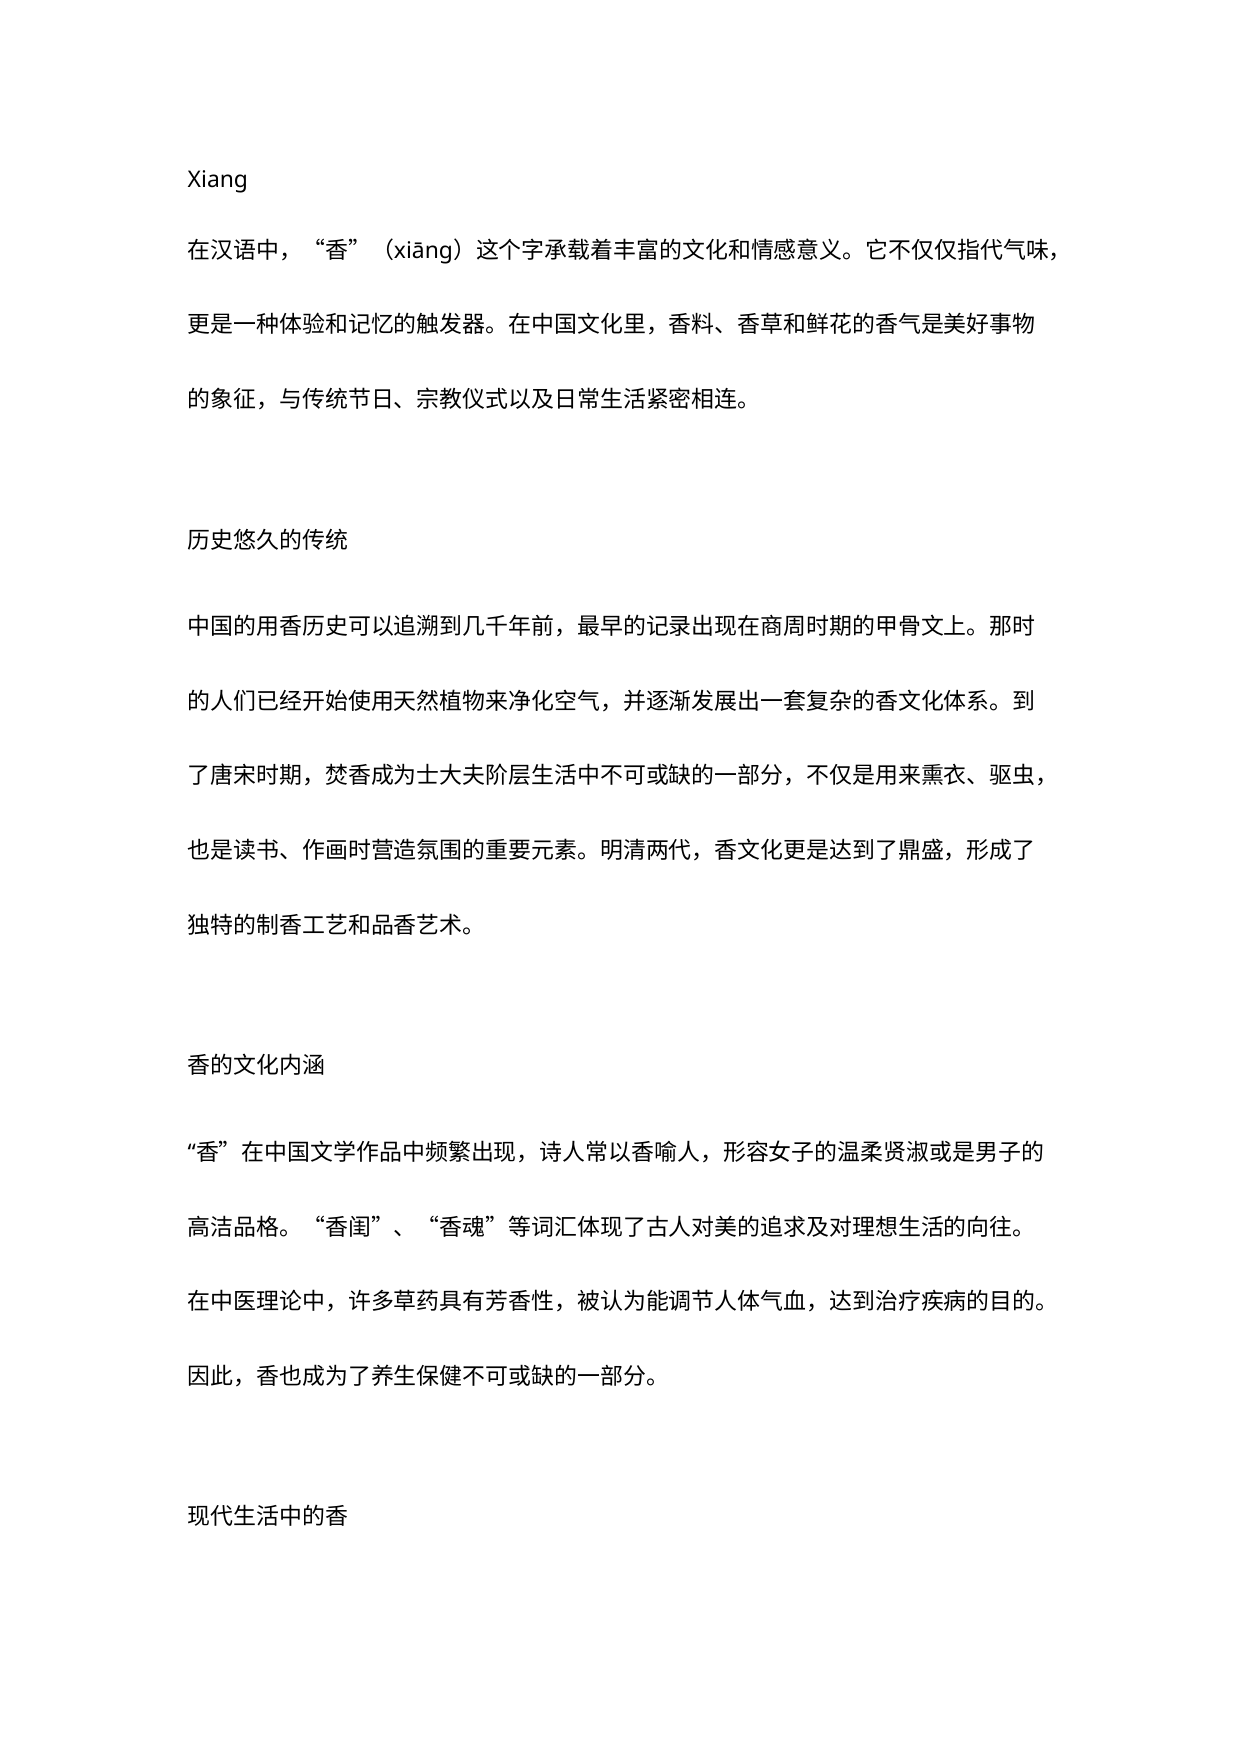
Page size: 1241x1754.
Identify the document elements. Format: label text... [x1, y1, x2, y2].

text “香”在中国文学作品中频繁出现，诗人常以香喻人，形容女子的温柔贤淑或是男子的高洁品格。“香闺”、“香魂”等词汇体现了古人对美的追求及对理想生活的向往。在中医理论中，许多草药具有芳香性，被认为能调节人体气血，达到治疗疾病的目的。因此，香也成为了养生保健不可或缺的一部分。 [187, 1118, 1053, 1407]
text 香的文化内涵 [187, 1031, 1053, 1096]
text 中国的用香历史可以追溯到几千年前，最早的记录出现在商周时期的甲骨文上。那时的人们已经开始使用天然植物来净化空气，并逐渐发展出一套复杂的香文化体系。到了唐宋时期，焚香成为士大夫阶层生活中不可或缺的一部分，不仅是用来熏衣、驱虫，也是读书、作画时营造氛围的重要元素。明清两代，香文化更是达到了鼎盛，形成了独特的制香工艺和品香艺术。 [187, 592, 1053, 956]
text Xiang [187, 162, 1053, 194]
text 现代生活中的香 [187, 1482, 1053, 1547]
text 在汉语中，“香”（xiāng）这个字承载着丰富的文化和情感意义。它不仅仅指代气味，更是一种体验和记忆的触发器。在中国文化里，香料、香草和鲜花的香气是美好事物的象征，与传统节日、宗教仪式以及日常生活紧密相连。 [187, 216, 1053, 430]
text 历史悠久的传统 [187, 506, 1053, 571]
